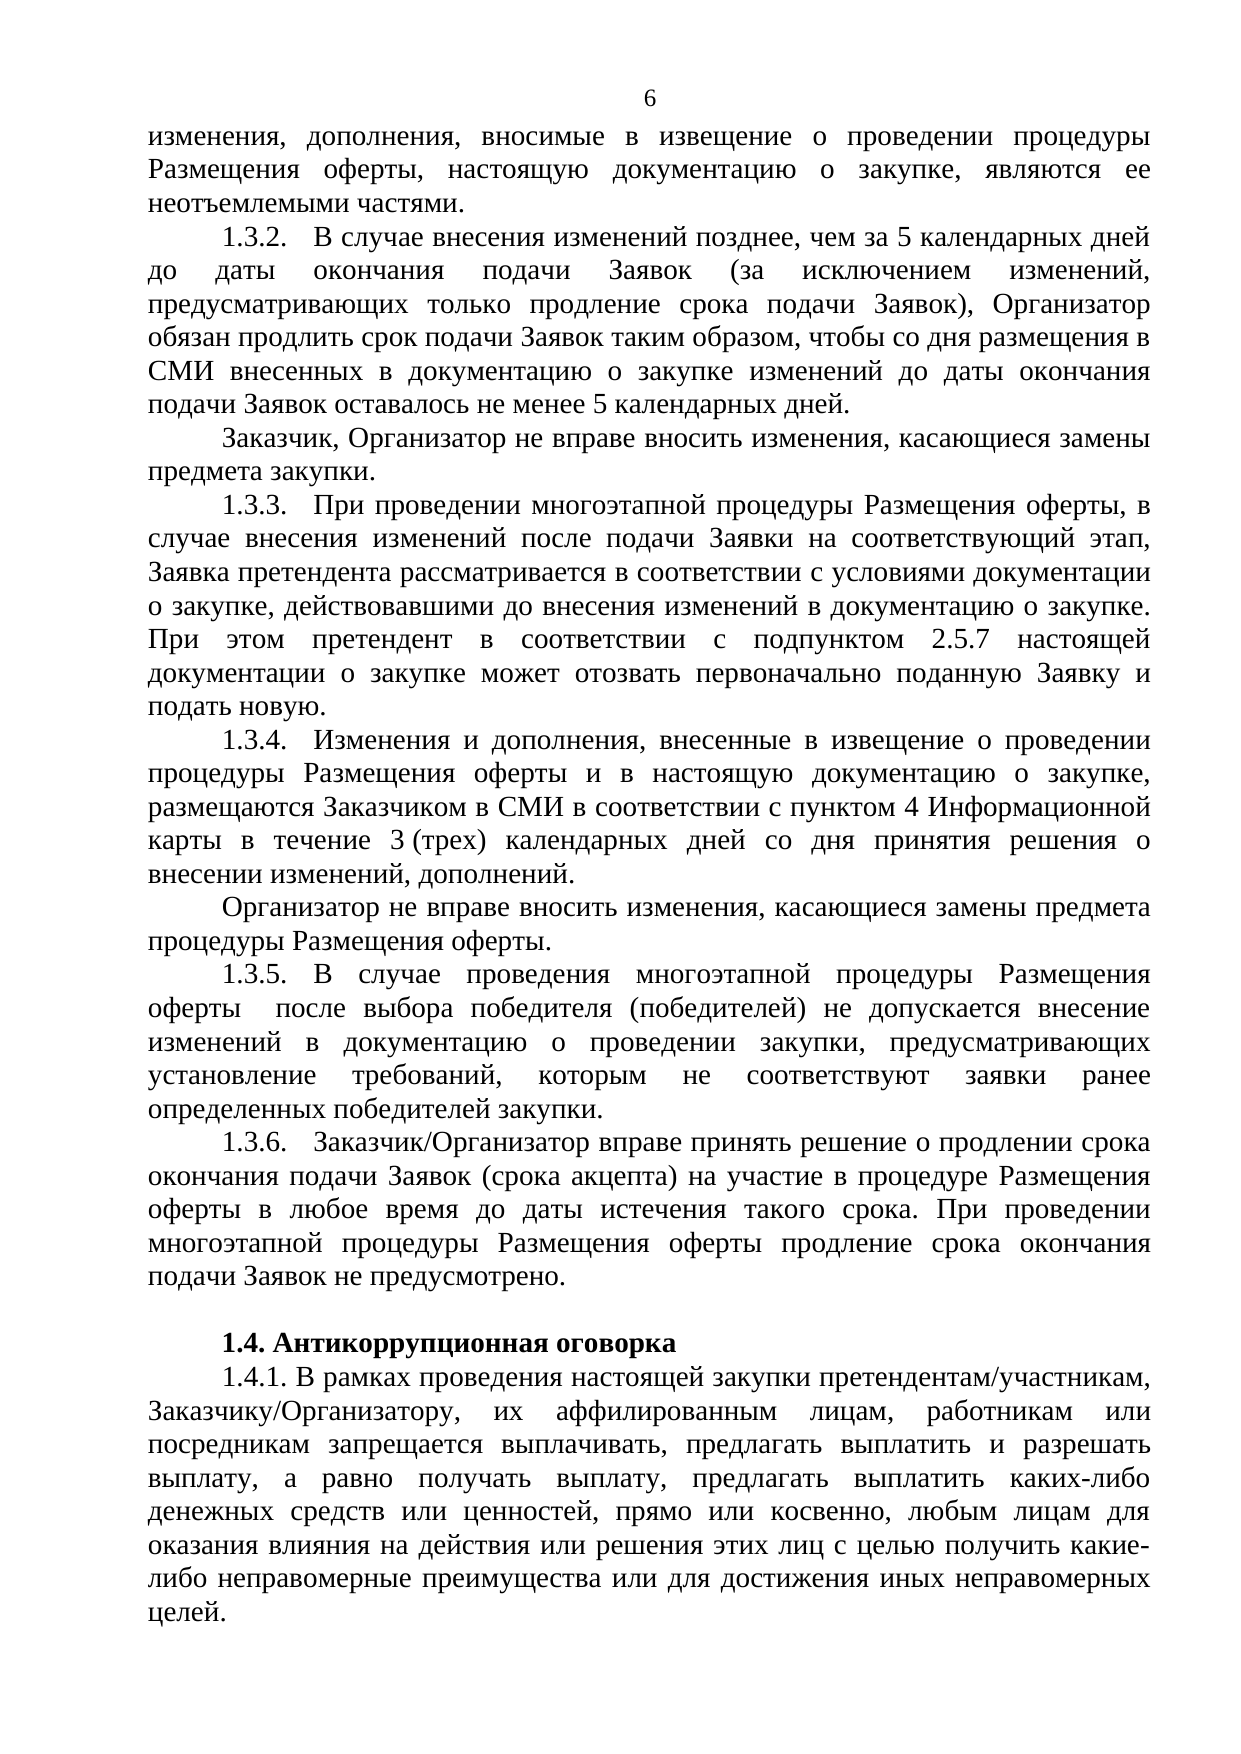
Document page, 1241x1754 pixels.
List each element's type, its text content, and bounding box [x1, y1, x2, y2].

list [148, 118, 1152, 219]
list Заказчик/Организатор вправе принять решение о продлении срока окончания подачи Заявок (срока акцепта) на участие в процедуре Размещения оферты в любое время до даты истечения такого срока. При проведении многоэтапной процедуры Размещения оферты продление срока окончания подачи Заявок не предусмотрено. [148, 1124, 1152, 1292]
text Заказчик, Организатор не вправе вносить изменения, касающиеся замены предмета закупки. [148, 420, 1152, 487]
subtitle 1.4. Антикоррупционная оговорка [208, 1326, 1152, 1359]
text Организатор не вправе вносить изменения, касающиеся замены предмета процедуры Размещения оферты. [148, 889, 1152, 957]
text 1.4.1. В рамках проведения настоящей закупки претендентам/участникам, Заказчику/Организатору, их аффилированным лицам, работникам или посредникам запрещается выплачивать, предлагать выплатить и разрешать выплату, а равно получать выплату, предлагать выплатить каких-либо денежных средств или ценностей, прямо или косвенно, любым лицам для оказания влияния на действия или решения этих лиц с целью получить какие-либо неправомерные преимущества или для достижения иных неправомерных целей. [148, 1359, 1152, 1627]
list Изменения и дополнения, внесенные в извещение о проведении процедуры Размещения оферты и в настоящую документацию о закупке, размещаются Заказчиком в СМИ в соответствии с пунктом 4 Информационной карты в течение 3 (трех) календарных дней со дня принятия решения о внесении изменений, дополнений. [148, 722, 1152, 889]
list В случае проведения многоэтапной процедуры Размещения оферты после выбора победителя (победителей) не допускается внесение изменений в документацию о проведении закупки, предусматривающих установление требований, которым не соответствуют заявки ранее определенных победителей закупки. [148, 957, 1152, 1124]
list В случае внесения изменений позднее, чем за 5 календарных дней до даты окончания подачи Заявок (за исключением изменений, предусматривающих только продление срока подачи Заявок), Организатор обязан продлить срок подачи Заявок таким образом, чтобы со дня размещения в СМИ внесенных в документацию о закупке изменений до даты окончания подачи Заявок оставалось не менее 5 календарных дней. [148, 219, 1152, 420]
list При проведении многоэтапной процедуры Размещения оферты, в случае внесения изменений после подачи Заявки на соответствующий этап, Заявка претендента рассматривается в соответствии с условиями документации о закупке, действовавшими до внесения изменений в документацию о закупке. При этом претендент в соответствии с подпунктом 2.5.7 настоящей документации o закупке может отозвать первоначально поданную Заявку и подать новую. [148, 487, 1152, 722]
